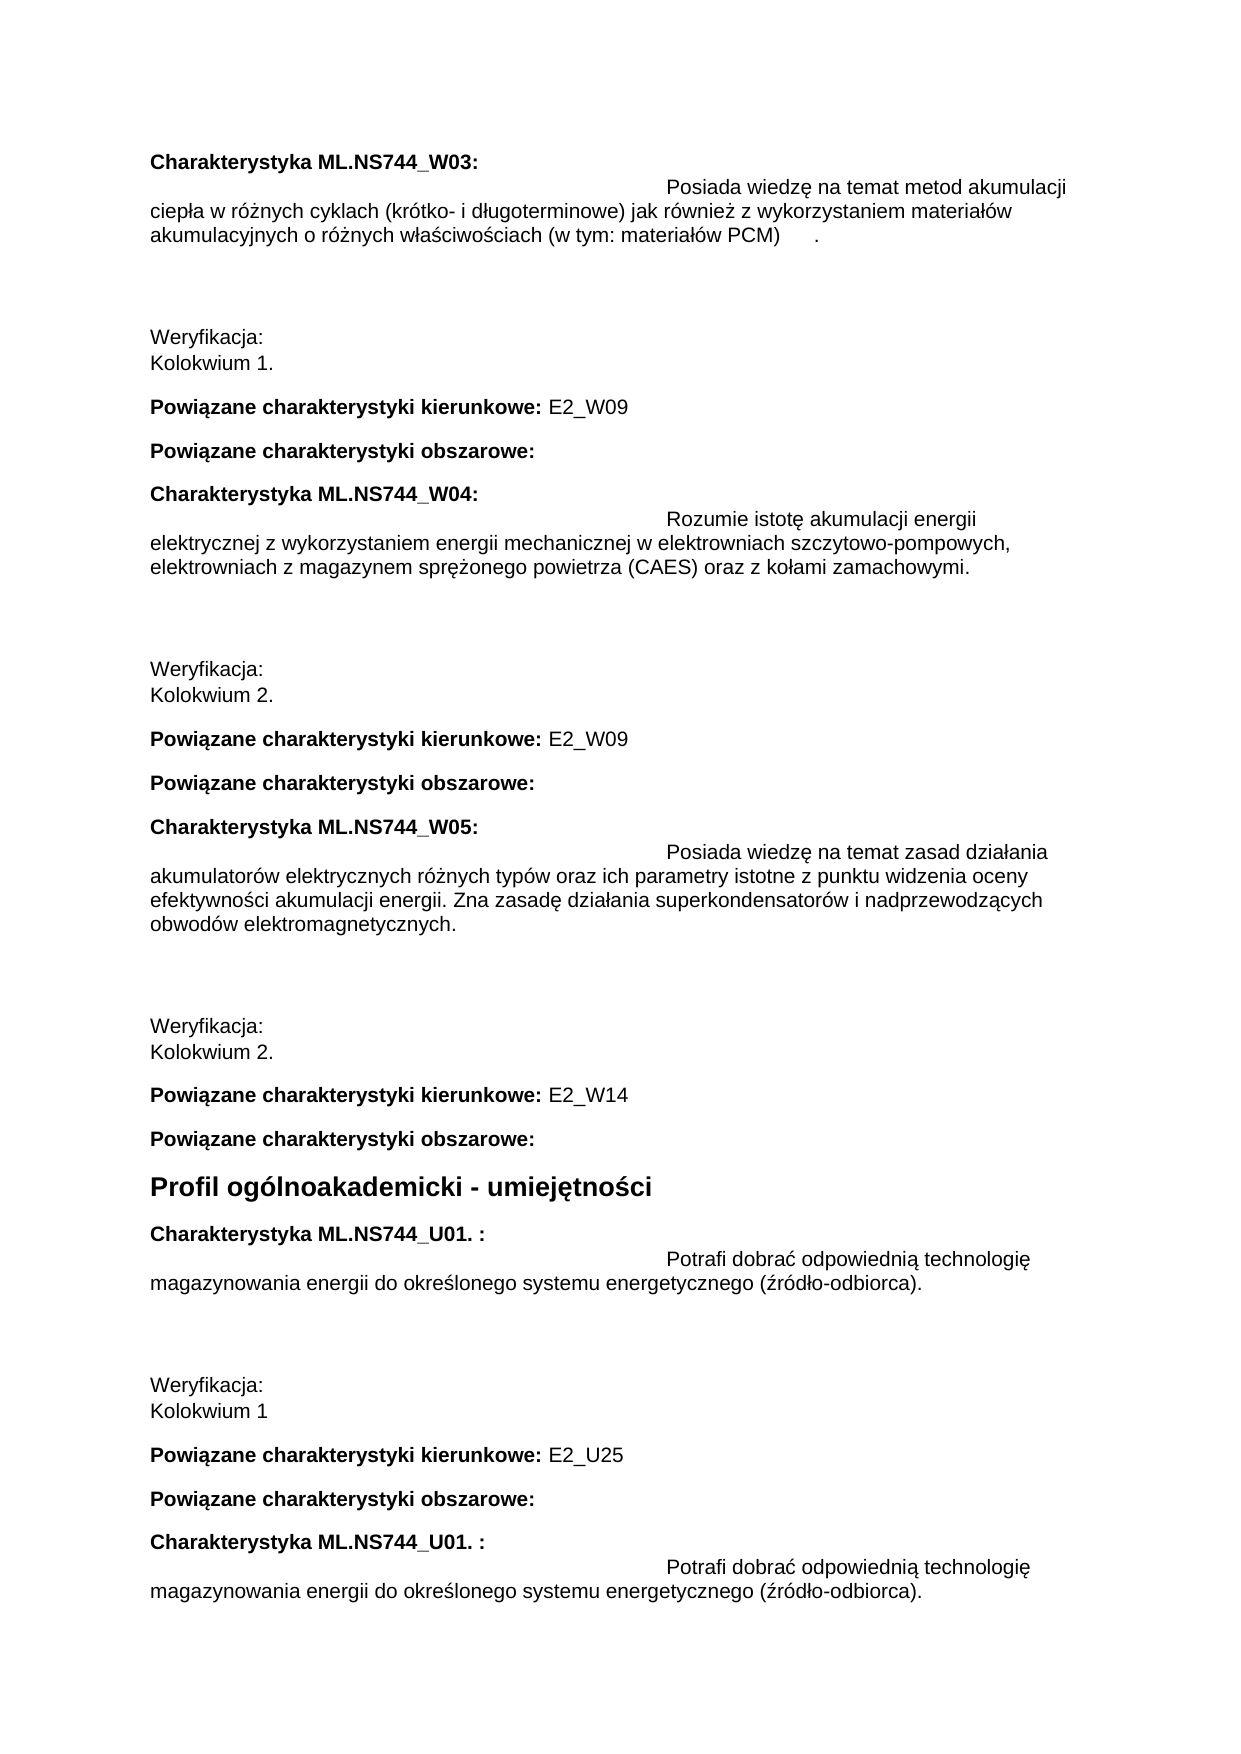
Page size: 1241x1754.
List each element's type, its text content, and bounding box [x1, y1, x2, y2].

text Powiązane charakterystyki kierunkowe: E2_W09 [150, 395, 1090, 419]
text Powiązane charakterystyki obszarowe: [150, 771, 1090, 795]
text Kolokwium 2. [150, 683, 1090, 707]
text Rozumie istotę akumulacji energii elektrycznej z wykorzystaniem energii mechanicznej w elektrowniach szczytowo-pompowych, elektrowniach z magazynem sprężonego powietrza (CAES) oraz z kołami zamachowymi. [150, 507, 1090, 651]
text Weryfikacja: [150, 325, 1090, 349]
subtitle Profil ogólnoakademicki - umiejętności [150, 1171, 1090, 1202]
text Powiązane charakterystyki kierunkowe: E2_U25 [150, 1443, 1090, 1467]
text Potrafi dobrać odpowiednią technologię magazynowania energii do określonego systemu energetycznego (źródło-odbiorca). [150, 1555, 1090, 1603]
text Charakterystyka ML.NS744_U01. : [150, 1530, 1090, 1554]
text Posiada wiedzę na temat zasad działania akumulatorów elektrycznych różnych typów oraz ich parametry istotne z punktu widzenia oceny efektywności akumulacji energii. Zna zasadę działania superkondensatorów i nadprzewodzących obwodów elektromagnetycznych. [150, 839, 1090, 1007]
text Powiązane charakterystyki obszarowe: [150, 1127, 1090, 1151]
text Charakterystyka ML.NS744_W05: [150, 814, 1090, 838]
text Powiązane charakterystyki obszarowe: [150, 438, 1090, 462]
text Weryfikacja: [150, 657, 1090, 681]
text Kolokwium 1 [150, 1399, 1090, 1423]
text Powiązane charakterystyki kierunkowe: E2_W09 [150, 727, 1090, 751]
text Powiązane charakterystyki obszarowe: [150, 1486, 1090, 1510]
text Charakterystyka ML.NS744_W04: [150, 482, 1090, 506]
text Weryfikacja: [150, 1373, 1090, 1397]
text Charakterystyka ML.NS744_U01. : [150, 1222, 1090, 1246]
text Kolokwium 2. [150, 1039, 1090, 1063]
text Potrafi dobrać odpowiednią technologię magazynowania energii do określonego systemu energetycznego (źródło-odbiorca). [150, 1247, 1090, 1367]
text Charakterystyka ML.NS744_W03: [150, 150, 1090, 174]
text Weryfikacja: [150, 1013, 1090, 1037]
text Powiązane charakterystyki kierunkowe: E2_W14 [150, 1083, 1090, 1107]
text Posiada wiedzę na temat metod akumulacji ciepła w różnych cyklach (krótko- i długoterminowe) jak również z wykorzystaniem materiałów akumulacyjnych o różnych właściwościach (w tym: materiałów PCM) . [150, 175, 1090, 319]
text Kolokwium 1. [150, 351, 1090, 375]
